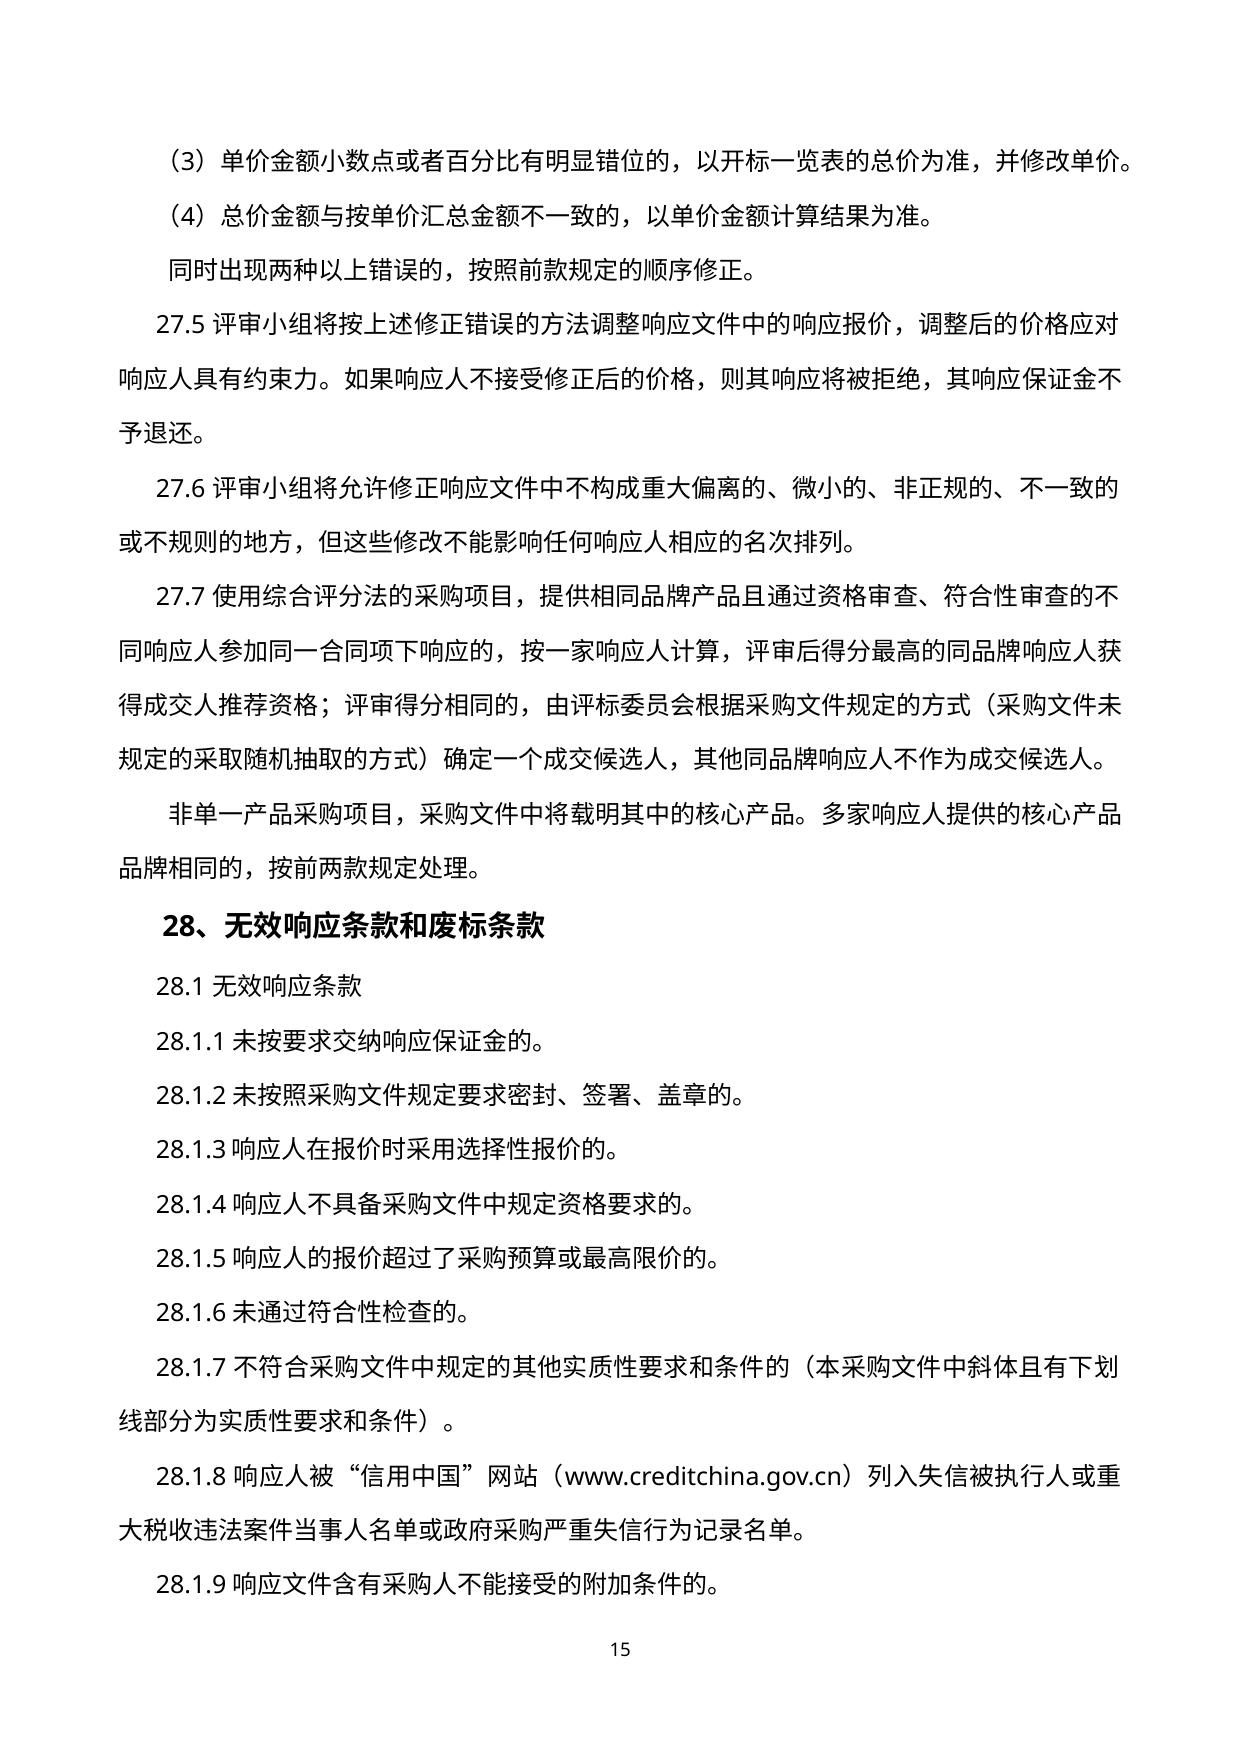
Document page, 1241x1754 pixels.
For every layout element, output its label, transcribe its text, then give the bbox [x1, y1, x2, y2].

text 28.1.3响应人在报价时采用选择性报价的。 [118, 1130, 1122, 1166]
text （3）单价金额小数点或者百分比有明显错位的，以开标一览表的总价为准，并修改单价。 [118, 142, 1122, 178]
text 28.1.9 响应文件含有采购人不能接受的附加条件的。 [118, 1565, 1122, 1601]
text 28.1.4 响应人不具备采购文件中规定资格要求的。 [118, 1184, 1122, 1220]
text 28.1.8 响应人被“信用中国”网站（www.creditchina.gov.cn）列入失信被执行人或重大税收违法案件当事人名单或政府采购严重失信行为记录名单。 [118, 1456, 1122, 1547]
text 28.1 无效响应条款 [118, 967, 1122, 1003]
text 27.5 评审小组将按上述修正错误的方法调整响应文件中的响应报价，调整后的价格应对响应人具有约束力。如果响应人不接受修正后的价格，则其响应将被拒绝，其响应保证金不予退还。 [118, 305, 1122, 450]
text 28.1.6 未通过符合性检查的。 [118, 1293, 1122, 1329]
text 28.1.1 未按要求交纳响应保证金的。 [118, 1021, 1122, 1057]
text 27.7 使用综合评分法的采购项目，提供相同品牌产品且通过资格审查、符合性审查的不同响应人参加同一合同项下响应的，按一家响应人计算，评审后得分最高的同品牌响应人获得成交人推荐资格；评审得分相同的，由评标委员会根据采购文件规定的方式（采购文件未规定的采取随机抽取的方式）确定一个成交候选人，其他同品牌响应人不作为成交候选人。 [118, 577, 1122, 776]
text 28.1.2 未按照采购文件规定要求密封、签署、盖章的。 [118, 1075, 1122, 1112]
text 28、无效响应条款和废标条款 [118, 903, 1122, 945]
text （4）总价金额与按单价汇总金额不一致的，以单价金额计算结果为准。 [118, 196, 1122, 232]
text 28.1.7 不符合采购文件中规定的其他实质性要求和条件的（本采购文件中斜体且有下划线部分为实质性要求和条件）。 [118, 1347, 1122, 1438]
text 同时出现两种以上错误的，按照前款规定的顺序修正。 [118, 251, 1122, 287]
text 非单一产品采购项目，采购文件中将载明其中的核心产品。多家响应人提供的核心产品品牌相同的，按前两款规定处理。 [118, 794, 1122, 885]
text 27.6 评审小组将允许修正响应文件中不构成重大偏离的、微小的、非正规的、不一致的或不规则的地方，但这些修改不能影响任何响应人相应的名次排列。 [118, 468, 1122, 559]
text 28.1.5 响应人的报价超过了采购预算或最高限价的。 [118, 1238, 1122, 1275]
